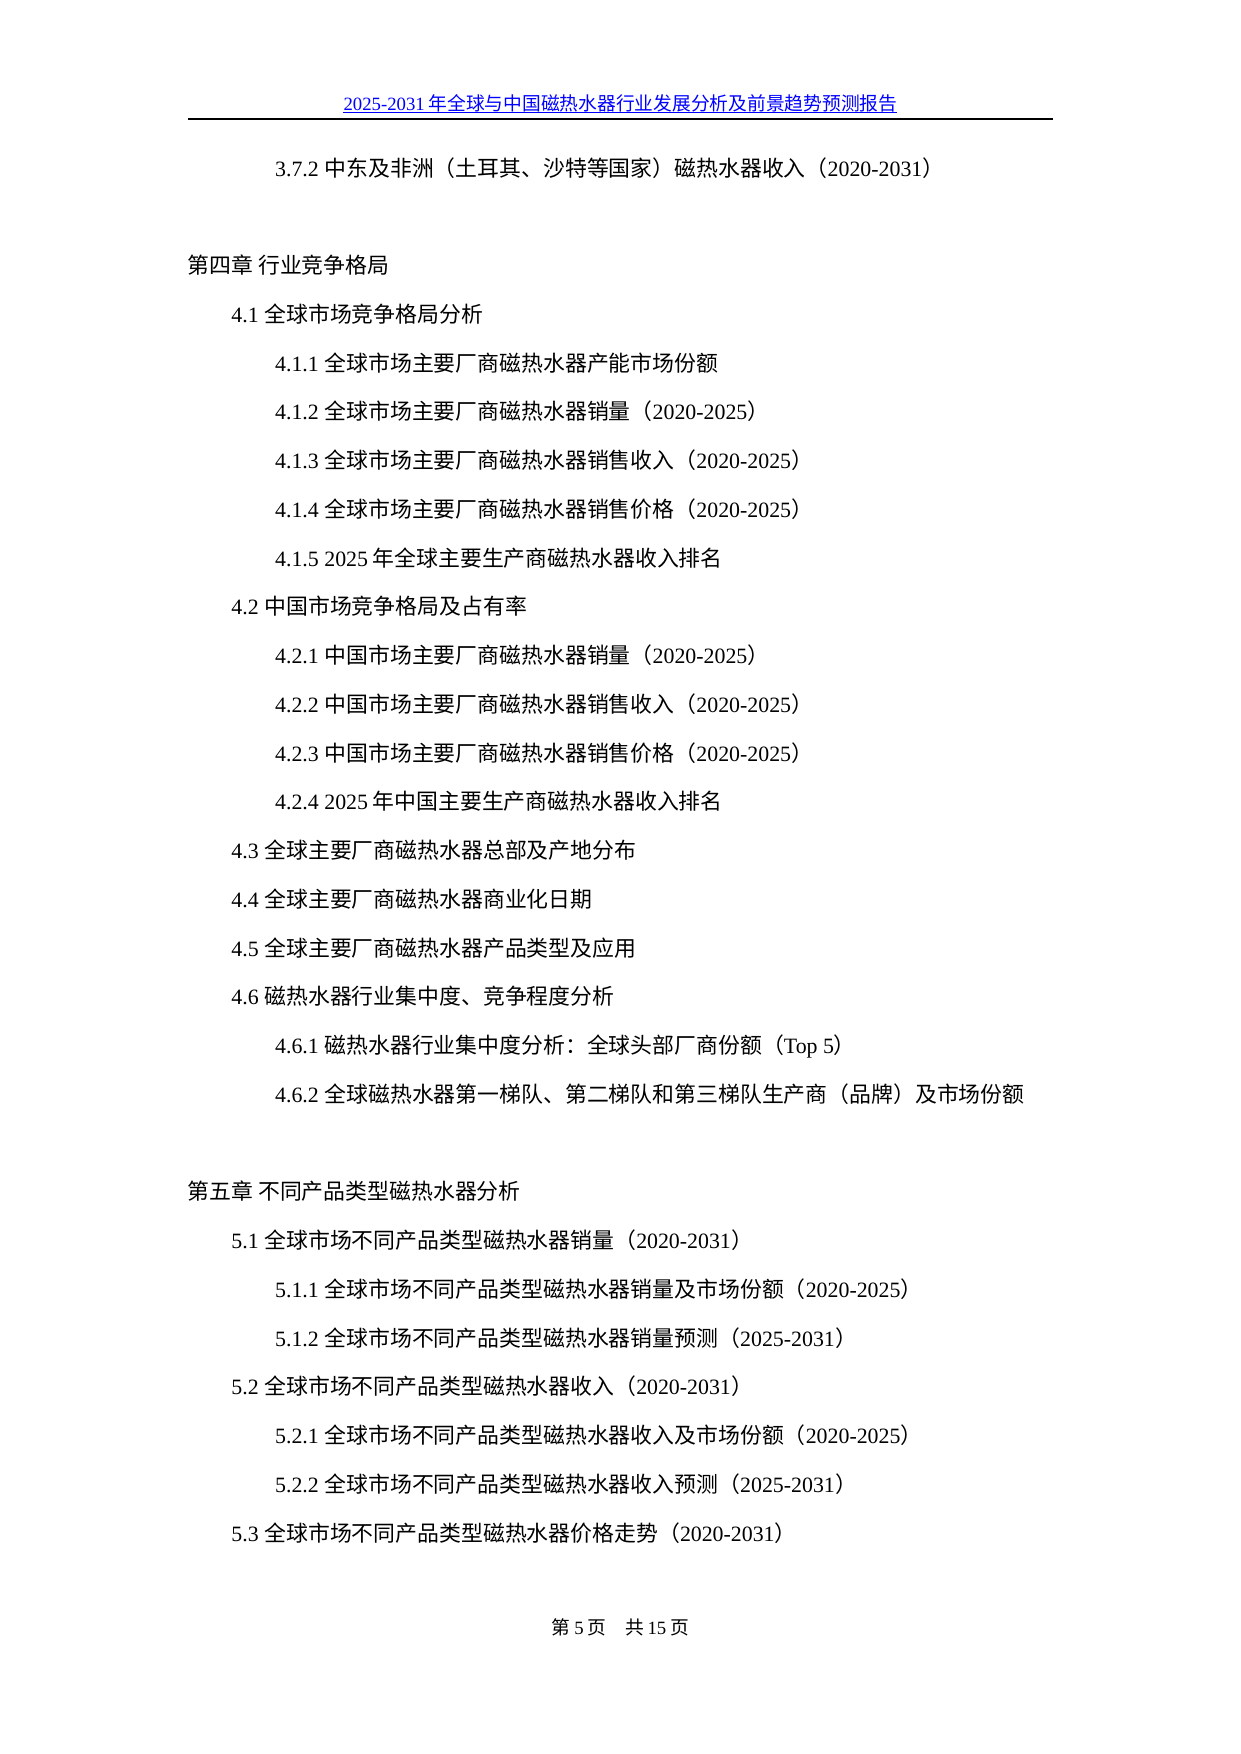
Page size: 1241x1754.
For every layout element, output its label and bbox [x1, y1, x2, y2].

text [187, 150, 1053, 1548]
